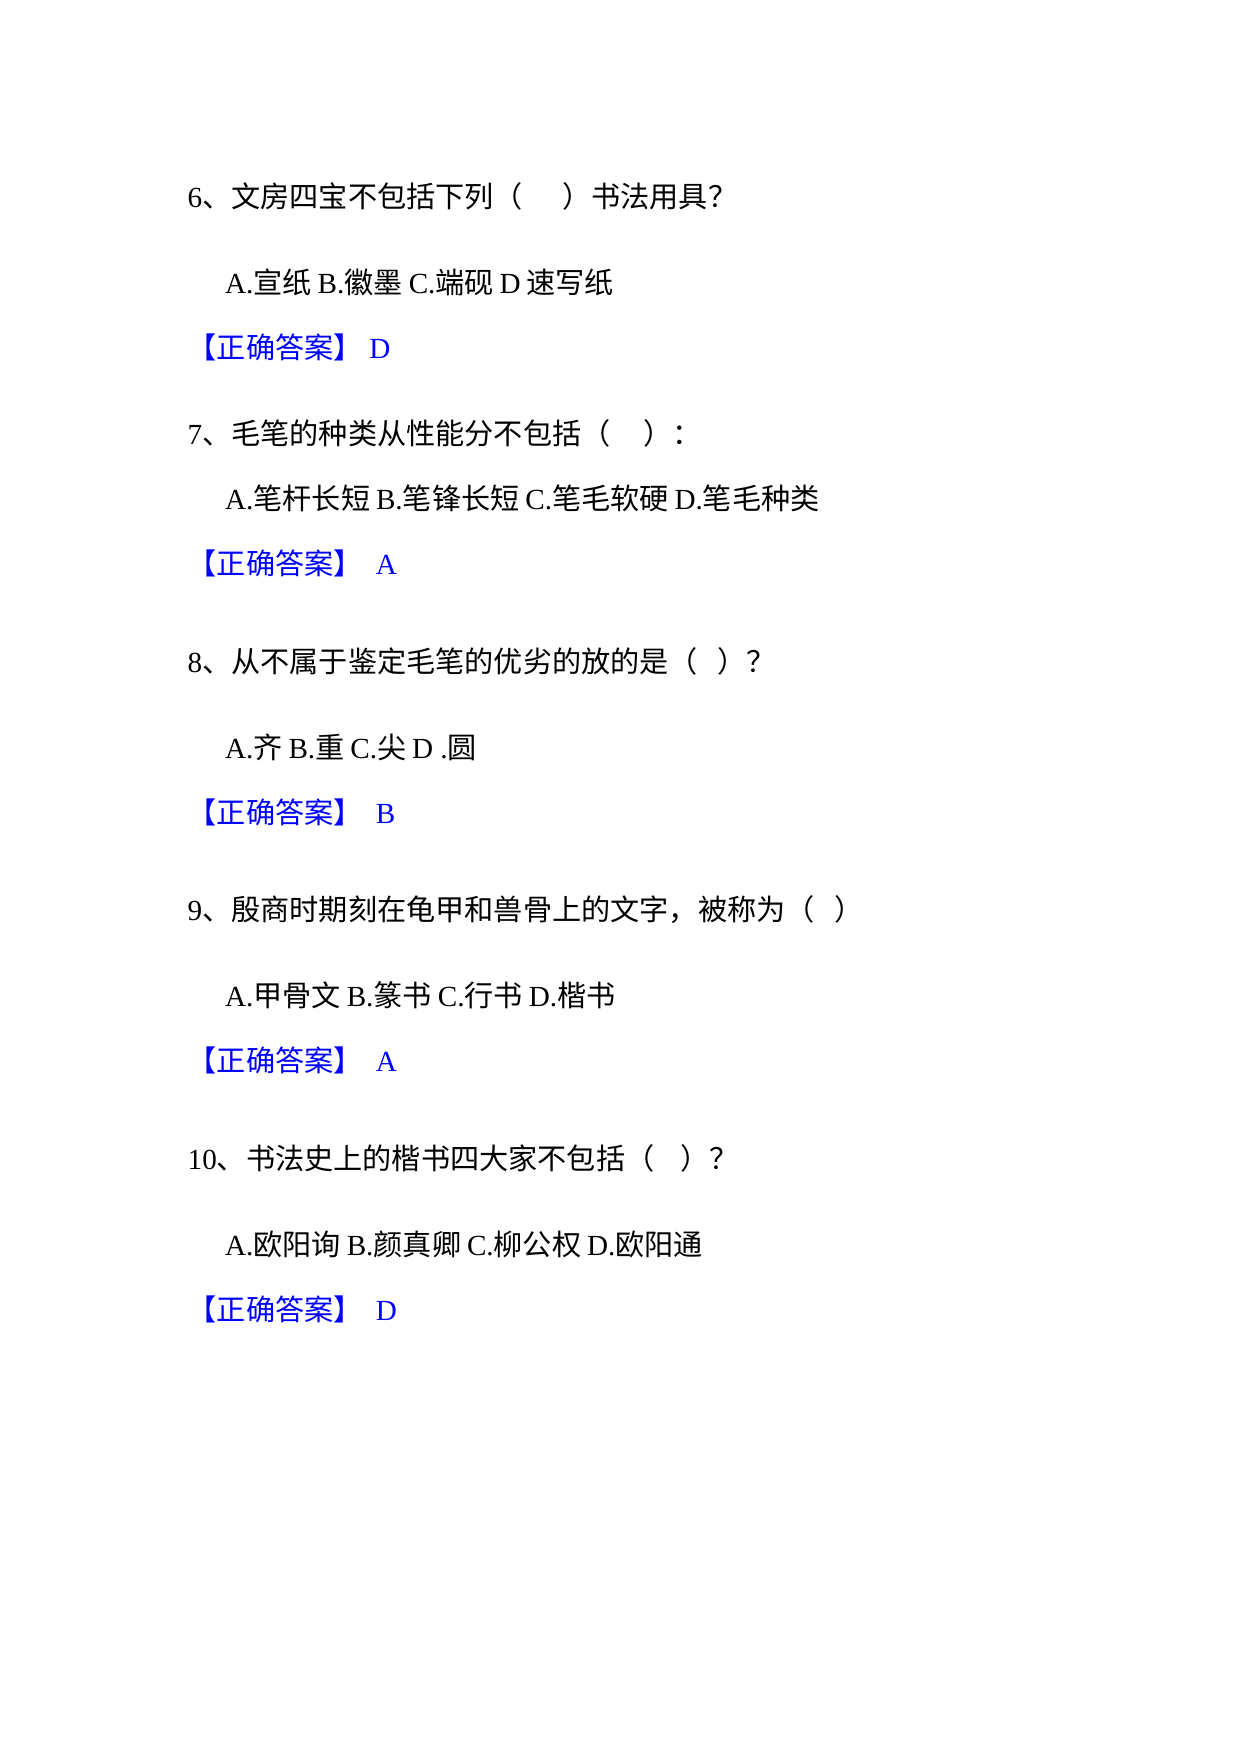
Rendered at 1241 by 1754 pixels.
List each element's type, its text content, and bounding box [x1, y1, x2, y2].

text A.齐B.重C.尖D .圆 [225, 713, 1053, 778]
text 【正确答案】 A 10、书法史上的楷书四大家不包括（ ）？ [187, 1027, 1053, 1189]
text 【正确答案】 D [187, 1275, 1053, 1373]
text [187, 162, 1053, 227]
text A.欧阳询B.颜真卿C.柳公权D.欧阳通 [225, 1210, 1053, 1275]
text A.宣纸B.徽墨C.端砚D速写纸 [225, 248, 1053, 313]
text A.笔杆长短B.笔锋长短C.笔毛软硬D.笔毛种类 [225, 464, 1053, 529]
text A.甲骨文B.篆书C.行书D.楷书 [225, 962, 1053, 1027]
text 【正确答案】 A 8、从不属于鉴定毛笔的优劣的放的是（ ）？ [187, 529, 1053, 692]
text 【正确答案】 B 9、殷商时期刻在龟甲和兽骨上的文字，被称为（ ） [187, 778, 1053, 940]
text 7、毛笔的种类从性能分不包括（ ）： [187, 399, 1053, 464]
text 【正确答案】 D [187, 313, 1053, 378]
